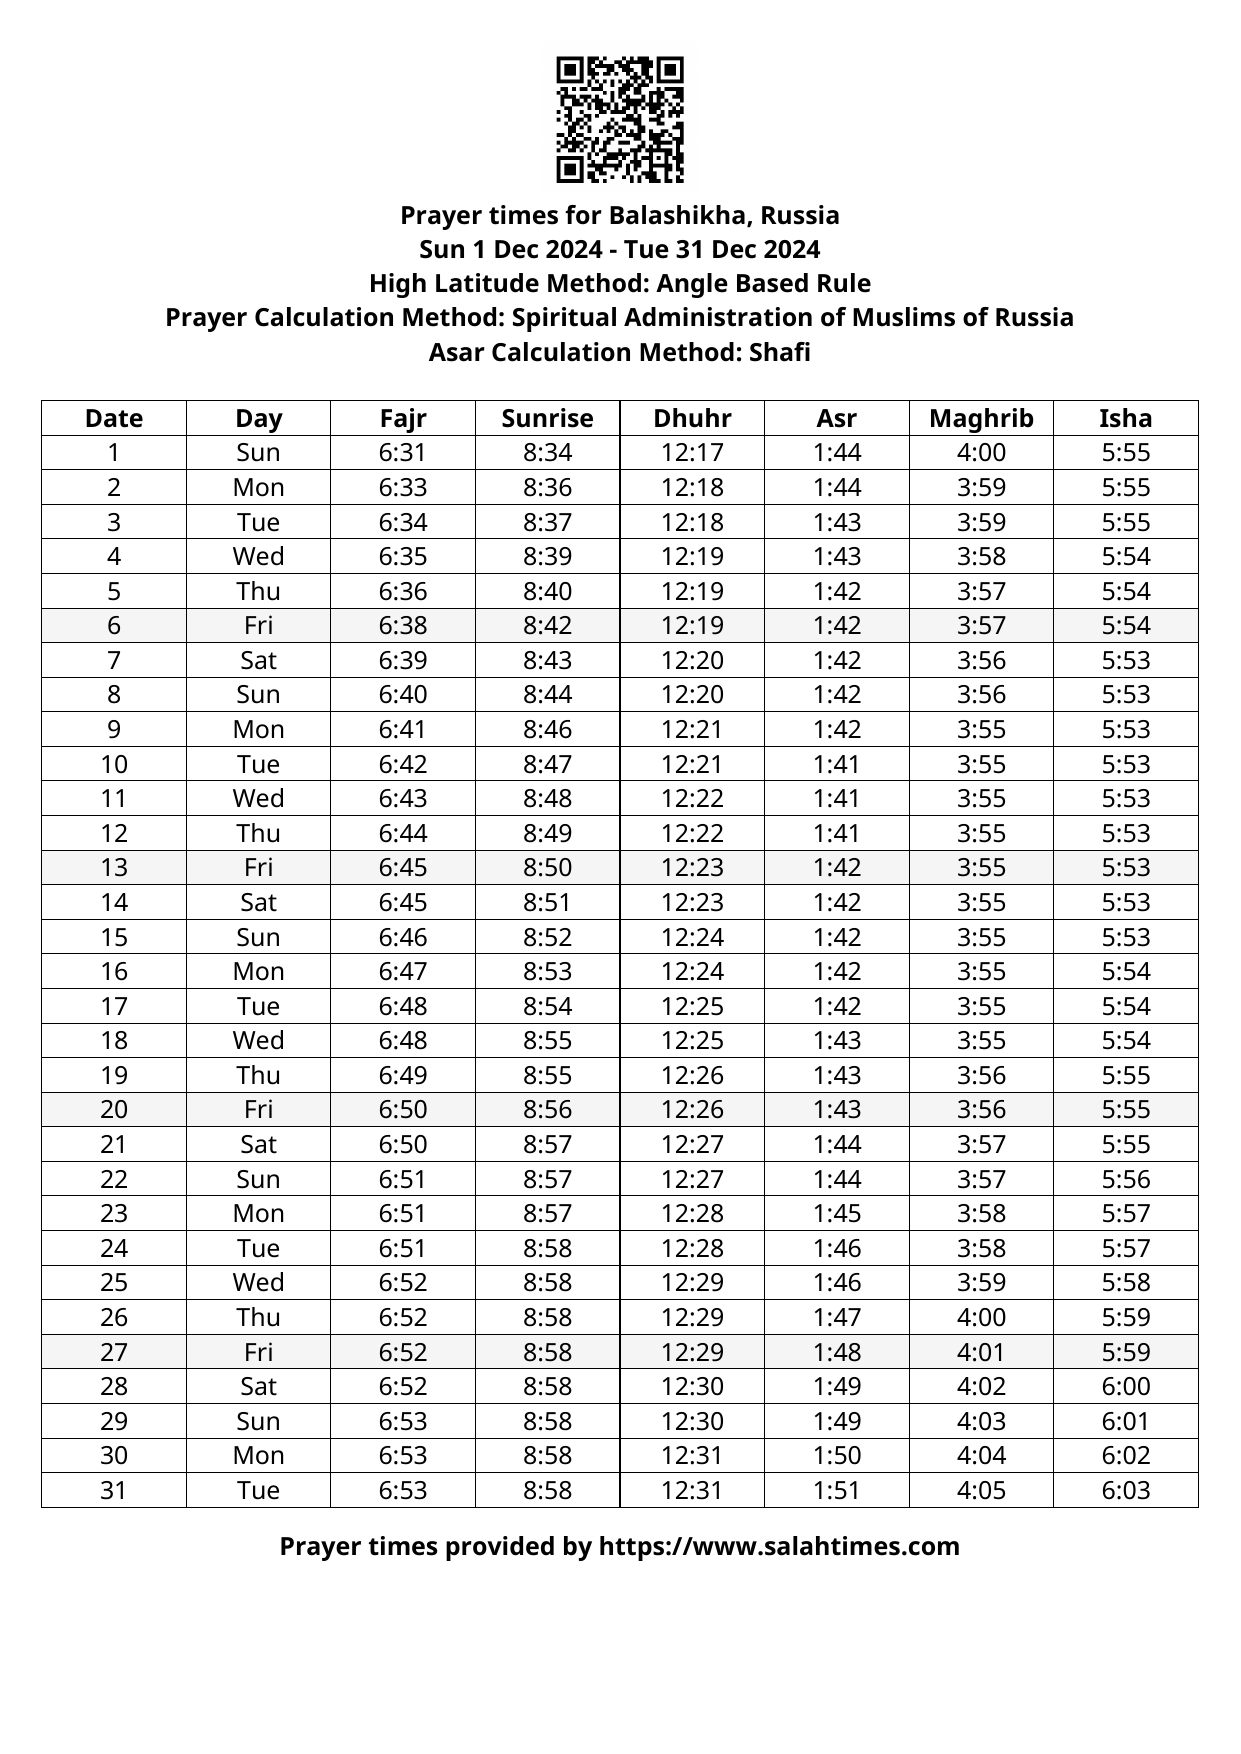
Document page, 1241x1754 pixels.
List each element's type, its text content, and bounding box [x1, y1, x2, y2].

table_cell 25 [42, 1266, 186, 1299]
table_header Day [187, 401, 330, 434]
table_cell 8:48 [476, 781, 619, 815]
table_cell 3:55 [910, 954, 1053, 988]
table_cell 1:44 [765, 470, 909, 504]
table_cell 3:58 [910, 1231, 1053, 1264]
table_cell 1:42 [765, 954, 909, 988]
table_cell 6:00 [1054, 1369, 1198, 1403]
table_cell 13 [42, 851, 186, 884]
table_cell 12:23 [621, 851, 764, 884]
table_cell 5:54 [1054, 954, 1198, 988]
table_cell 5:55 [1054, 436, 1198, 469]
table_cell 6:52 [331, 1369, 475, 1403]
table_cell Mon [187, 1196, 330, 1230]
table_cell 29 [42, 1404, 186, 1437]
table_cell 5:53 [1054, 643, 1198, 677]
table_cell 7 [42, 643, 186, 677]
table_cell Fri [187, 609, 330, 642]
table_cell Sun [187, 1404, 330, 1437]
table_cell 5:55 [1054, 470, 1198, 504]
table_cell 6:51 [331, 1162, 475, 1195]
table_cell 12:28 [621, 1196, 764, 1230]
table_cell 8:34 [476, 436, 619, 469]
text Asar Calculation Method: Shafi [42, 334, 1198, 368]
table_cell 6:52 [331, 1335, 475, 1368]
table_cell 12:29 [621, 1335, 764, 1368]
table_cell Mon [187, 954, 330, 988]
table_cell Wed [187, 781, 330, 815]
table_cell 6:43 [331, 781, 475, 815]
table_cell 5:59 [1054, 1300, 1198, 1334]
table_cell 5:54 [1054, 1024, 1198, 1057]
table_cell 4:02 [910, 1369, 1053, 1403]
table_cell 2 [42, 470, 186, 504]
table_cell 12:25 [621, 989, 764, 1022]
table_cell Sun [187, 920, 330, 953]
table_cell 6:03 [1054, 1473, 1198, 1507]
table_cell Mon [187, 712, 330, 746]
table_cell 6:48 [331, 1024, 475, 1057]
table_cell 8:58 [476, 1266, 619, 1299]
table_cell 4 [42, 539, 186, 573]
table_cell 6:35 [331, 539, 475, 573]
table_cell 8:44 [476, 678, 619, 711]
table_cell 8:39 [476, 539, 619, 573]
table_cell 3:55 [910, 712, 1053, 746]
text Prayer times provided by https://www.salahtimes.com [42, 1528, 1198, 1563]
table_cell 8:57 [476, 1127, 619, 1161]
table_header Fajr [331, 401, 475, 434]
table_cell 12:25 [621, 1024, 764, 1057]
table_cell 5:57 [1054, 1196, 1198, 1230]
table_cell 8:54 [476, 989, 619, 1022]
table_cell 6:53 [331, 1439, 475, 1472]
table_cell 1:45 [765, 1196, 909, 1230]
table_cell 12 [42, 816, 186, 849]
table_cell 3:55 [910, 816, 1053, 849]
table_cell 8:57 [476, 1162, 619, 1195]
table_cell 1:42 [765, 609, 909, 642]
table_cell 1:42 [765, 885, 909, 919]
table_cell 12:19 [621, 609, 764, 642]
table_cell 8:56 [476, 1093, 619, 1126]
table_cell Mon [187, 1439, 330, 1472]
table_header Asr [765, 401, 909, 434]
table_cell Tue [187, 747, 330, 780]
table_cell 6:34 [331, 505, 475, 538]
table_cell 1:42 [765, 574, 909, 607]
table_cell 5:53 [1054, 851, 1198, 884]
table_cell 6:33 [331, 470, 475, 504]
table_cell 6:02 [1054, 1439, 1198, 1472]
table_cell Fri [187, 1093, 330, 1126]
table_cell 8:55 [476, 1058, 619, 1092]
picture [542, 41, 699, 198]
table_cell 8:57 [476, 1196, 619, 1230]
table_cell 4:04 [910, 1439, 1053, 1472]
table_cell 12:22 [621, 781, 764, 815]
table_cell 1:47 [765, 1300, 909, 1334]
table_cell 12:26 [621, 1093, 764, 1126]
table_cell Fri [187, 851, 330, 884]
table_cell 1:49 [765, 1404, 909, 1437]
table_cell 5:56 [1054, 1162, 1198, 1195]
table_cell 8:58 [476, 1369, 619, 1403]
table_cell Wed [187, 539, 330, 573]
table_cell 8:58 [476, 1473, 619, 1507]
table_cell 5:53 [1054, 781, 1198, 815]
table_cell 4:03 [910, 1404, 1053, 1437]
table_cell 12:21 [621, 747, 764, 780]
table_cell 3:56 [910, 678, 1053, 711]
table_cell Sun [187, 1162, 330, 1195]
table_cell 6:41 [331, 712, 475, 746]
text High Latitude Method: Angle Based Rule [42, 266, 1198, 300]
table_cell 1:44 [765, 436, 909, 469]
table_cell 6:53 [331, 1473, 475, 1507]
table_cell Wed [187, 1024, 330, 1057]
table_cell 8:46 [476, 712, 619, 746]
table_cell 12:31 [621, 1473, 764, 1507]
table_cell 3:57 [910, 574, 1053, 607]
table_cell 12:27 [621, 1162, 764, 1195]
table_header Maghrib [910, 401, 1053, 434]
table_cell 12:22 [621, 816, 764, 849]
table_cell Wed [187, 1266, 330, 1299]
table_cell 6:39 [331, 643, 475, 677]
table_cell 5:57 [1054, 1231, 1198, 1264]
table_cell 1:44 [765, 1162, 909, 1195]
table_cell 14 [42, 885, 186, 919]
table_cell 1:42 [765, 851, 909, 884]
table_cell 8:55 [476, 1024, 619, 1057]
table_cell 1:43 [765, 539, 909, 573]
table_cell 5 [42, 574, 186, 607]
table_cell 1:46 [765, 1266, 909, 1299]
table_cell 12:27 [621, 1127, 764, 1161]
table_cell 12:23 [621, 885, 764, 919]
table_cell 31 [42, 1473, 186, 1507]
table_cell 8:43 [476, 643, 619, 677]
table_cell 3:59 [910, 505, 1053, 538]
table_cell 1:42 [765, 678, 909, 711]
table_cell 5:55 [1054, 1058, 1198, 1092]
table_cell 3:56 [910, 643, 1053, 677]
table_header Isha [1054, 401, 1198, 434]
table_cell 4:01 [910, 1335, 1053, 1368]
table_cell 28 [42, 1369, 186, 1403]
table_cell 3:58 [910, 1196, 1053, 1230]
table_cell 5:59 [1054, 1335, 1198, 1368]
table_header Sunrise [476, 401, 619, 434]
table_cell 12:20 [621, 643, 764, 677]
table_cell Thu [187, 1300, 330, 1334]
table_cell Thu [187, 816, 330, 849]
table_cell 5:55 [1054, 505, 1198, 538]
table_cell 1:42 [765, 643, 909, 677]
table_cell 12:30 [621, 1369, 764, 1403]
table_cell 8:53 [476, 954, 619, 988]
table_cell 8 [42, 678, 186, 711]
table_cell 6:38 [331, 609, 475, 642]
table_cell 3:55 [910, 1024, 1053, 1057]
table_cell Tue [187, 1231, 330, 1264]
table_cell 6:42 [331, 747, 475, 780]
table_cell 9 [42, 712, 186, 746]
table_cell 1:41 [765, 816, 909, 849]
table_cell Thu [187, 1058, 330, 1092]
table_cell Sat [187, 1127, 330, 1161]
table_cell 30 [42, 1439, 186, 1472]
table_cell Sat [187, 643, 330, 677]
table_cell 5:53 [1054, 816, 1198, 849]
text Prayer times for Balashikha, Russia [42, 198, 1198, 232]
table_cell 6:53 [331, 1404, 475, 1437]
table_cell 6:31 [331, 436, 475, 469]
table_cell 6:51 [331, 1196, 475, 1230]
table_cell 1:41 [765, 747, 909, 780]
table_cell 12:18 [621, 470, 764, 504]
table_cell 12:21 [621, 712, 764, 746]
table_header Dhuhr [621, 401, 764, 434]
table_cell 20 [42, 1093, 186, 1126]
table_cell 5:55 [1054, 1127, 1198, 1161]
table_cell 23 [42, 1196, 186, 1230]
table_cell 8:58 [476, 1335, 619, 1368]
table_cell 12:30 [621, 1404, 764, 1437]
table_cell 5:53 [1054, 747, 1198, 780]
table_cell 6:48 [331, 989, 475, 1022]
table_cell 8:36 [476, 470, 619, 504]
table_cell 6:47 [331, 954, 475, 988]
table_cell 17 [42, 989, 186, 1022]
table_cell 6 [42, 609, 186, 642]
table_cell 26 [42, 1300, 186, 1334]
table_cell Sun [187, 436, 330, 469]
table_cell 3:55 [910, 885, 1053, 919]
table_cell 3:55 [910, 851, 1053, 884]
table_cell 8:58 [476, 1439, 619, 1472]
table_cell 1:41 [765, 781, 909, 815]
table_cell 6:46 [331, 920, 475, 953]
table_cell 6:50 [331, 1093, 475, 1126]
table_cell 3:56 [910, 1058, 1053, 1092]
table_cell 6:40 [331, 678, 475, 711]
table_cell 5:54 [1054, 989, 1198, 1022]
table_cell Thu [187, 574, 330, 607]
table_cell 6:44 [331, 816, 475, 849]
table_cell 1:49 [765, 1369, 909, 1403]
table_cell 8:58 [476, 1404, 619, 1437]
table_cell 8:50 [476, 851, 619, 884]
table_cell 8:51 [476, 885, 619, 919]
table_cell 6:51 [331, 1231, 475, 1264]
table_cell 1:43 [765, 505, 909, 538]
table_cell 16 [42, 954, 186, 988]
table_cell 8:47 [476, 747, 619, 780]
table_cell 3:58 [910, 539, 1053, 573]
table_cell 5:58 [1054, 1266, 1198, 1299]
table_cell Sat [187, 885, 330, 919]
table_cell 3:59 [910, 470, 1053, 504]
table_cell 8:49 [476, 816, 619, 849]
table_cell 3:55 [910, 781, 1053, 815]
table_cell 3:56 [910, 1093, 1053, 1126]
table_cell 5:53 [1054, 712, 1198, 746]
table_cell 12:29 [621, 1300, 764, 1334]
table_cell Tue [187, 1473, 330, 1507]
table_cell 15 [42, 920, 186, 953]
table_cell 1:43 [765, 1024, 909, 1057]
table_cell 1:46 [765, 1231, 909, 1264]
table_cell 3:57 [910, 609, 1053, 642]
table_cell 3:55 [910, 747, 1053, 780]
table_cell 19 [42, 1058, 186, 1092]
table_cell 21 [42, 1127, 186, 1161]
table_cell 12:19 [621, 539, 764, 573]
table_cell 3:57 [910, 1162, 1053, 1195]
table_cell 11 [42, 781, 186, 815]
table_cell 6:01 [1054, 1404, 1198, 1437]
table_cell 1:42 [765, 712, 909, 746]
table_cell 12:19 [621, 574, 764, 607]
table_cell 6:36 [331, 574, 475, 607]
table_cell 3:57 [910, 1127, 1053, 1161]
table_cell 1:42 [765, 989, 909, 1022]
table_cell 5:54 [1054, 609, 1198, 642]
table_cell 6:45 [331, 851, 475, 884]
table_cell 12:29 [621, 1266, 764, 1299]
table_cell 1:51 [765, 1473, 909, 1507]
table_cell 4:00 [910, 1300, 1053, 1334]
table_cell 5:54 [1054, 574, 1198, 607]
table_cell 1:48 [765, 1335, 909, 1368]
table_cell 4:00 [910, 436, 1053, 469]
table_cell 1:43 [765, 1093, 909, 1126]
table_cell 12:28 [621, 1231, 764, 1264]
table_cell 3:55 [910, 920, 1053, 953]
table_cell 8:52 [476, 920, 619, 953]
table_cell 3:55 [910, 989, 1053, 1022]
table_cell 22 [42, 1162, 186, 1195]
text Sun 1 Dec 2024 - Tue 31 Dec 2024 [42, 232, 1198, 266]
table_cell 6:49 [331, 1058, 475, 1092]
table_cell 5:55 [1054, 1093, 1198, 1126]
table_cell 5:53 [1054, 920, 1198, 953]
table_cell 5:54 [1054, 539, 1198, 573]
table_cell Fri [187, 1335, 330, 1368]
table_cell 18 [42, 1024, 186, 1057]
table_cell 6:52 [331, 1266, 475, 1299]
table_header Date [42, 401, 186, 434]
table_cell 3 [42, 505, 186, 538]
text Prayer Calculation Method: Spiritual Administration of Muslims of Russia [42, 300, 1198, 334]
table_cell 1:44 [765, 1127, 909, 1161]
table_cell 3:59 [910, 1266, 1053, 1299]
table_cell 12:17 [621, 436, 764, 469]
table_cell 6:52 [331, 1300, 475, 1334]
table_cell 27 [42, 1335, 186, 1368]
table_cell 8:40 [476, 574, 619, 607]
table_cell Sat [187, 1369, 330, 1403]
table_cell 12:31 [621, 1439, 764, 1472]
table_cell 8:58 [476, 1300, 619, 1334]
table_cell 12:26 [621, 1058, 764, 1092]
table_cell 5:53 [1054, 885, 1198, 919]
table_cell 8:58 [476, 1231, 619, 1264]
table_cell Tue [187, 989, 330, 1022]
table_cell 24 [42, 1231, 186, 1264]
table_cell 6:50 [331, 1127, 475, 1161]
table_cell 5:53 [1054, 678, 1198, 711]
table_cell 8:37 [476, 505, 619, 538]
table_cell 1:43 [765, 1058, 909, 1092]
table_cell 6:45 [331, 885, 475, 919]
table_cell 12:20 [621, 678, 764, 711]
table_cell 12:18 [621, 505, 764, 538]
table_cell 10 [42, 747, 186, 780]
table_cell 1 [42, 436, 186, 469]
table_cell 12:24 [621, 954, 764, 988]
table_cell 8:42 [476, 609, 619, 642]
table_cell Mon [187, 470, 330, 504]
table_cell Sun [187, 678, 330, 711]
table_cell 12:24 [621, 920, 764, 953]
table_cell 1:50 [765, 1439, 909, 1472]
table_cell 4:05 [910, 1473, 1053, 1507]
table_cell 1:42 [765, 920, 909, 953]
table_cell Tue [187, 505, 330, 538]
